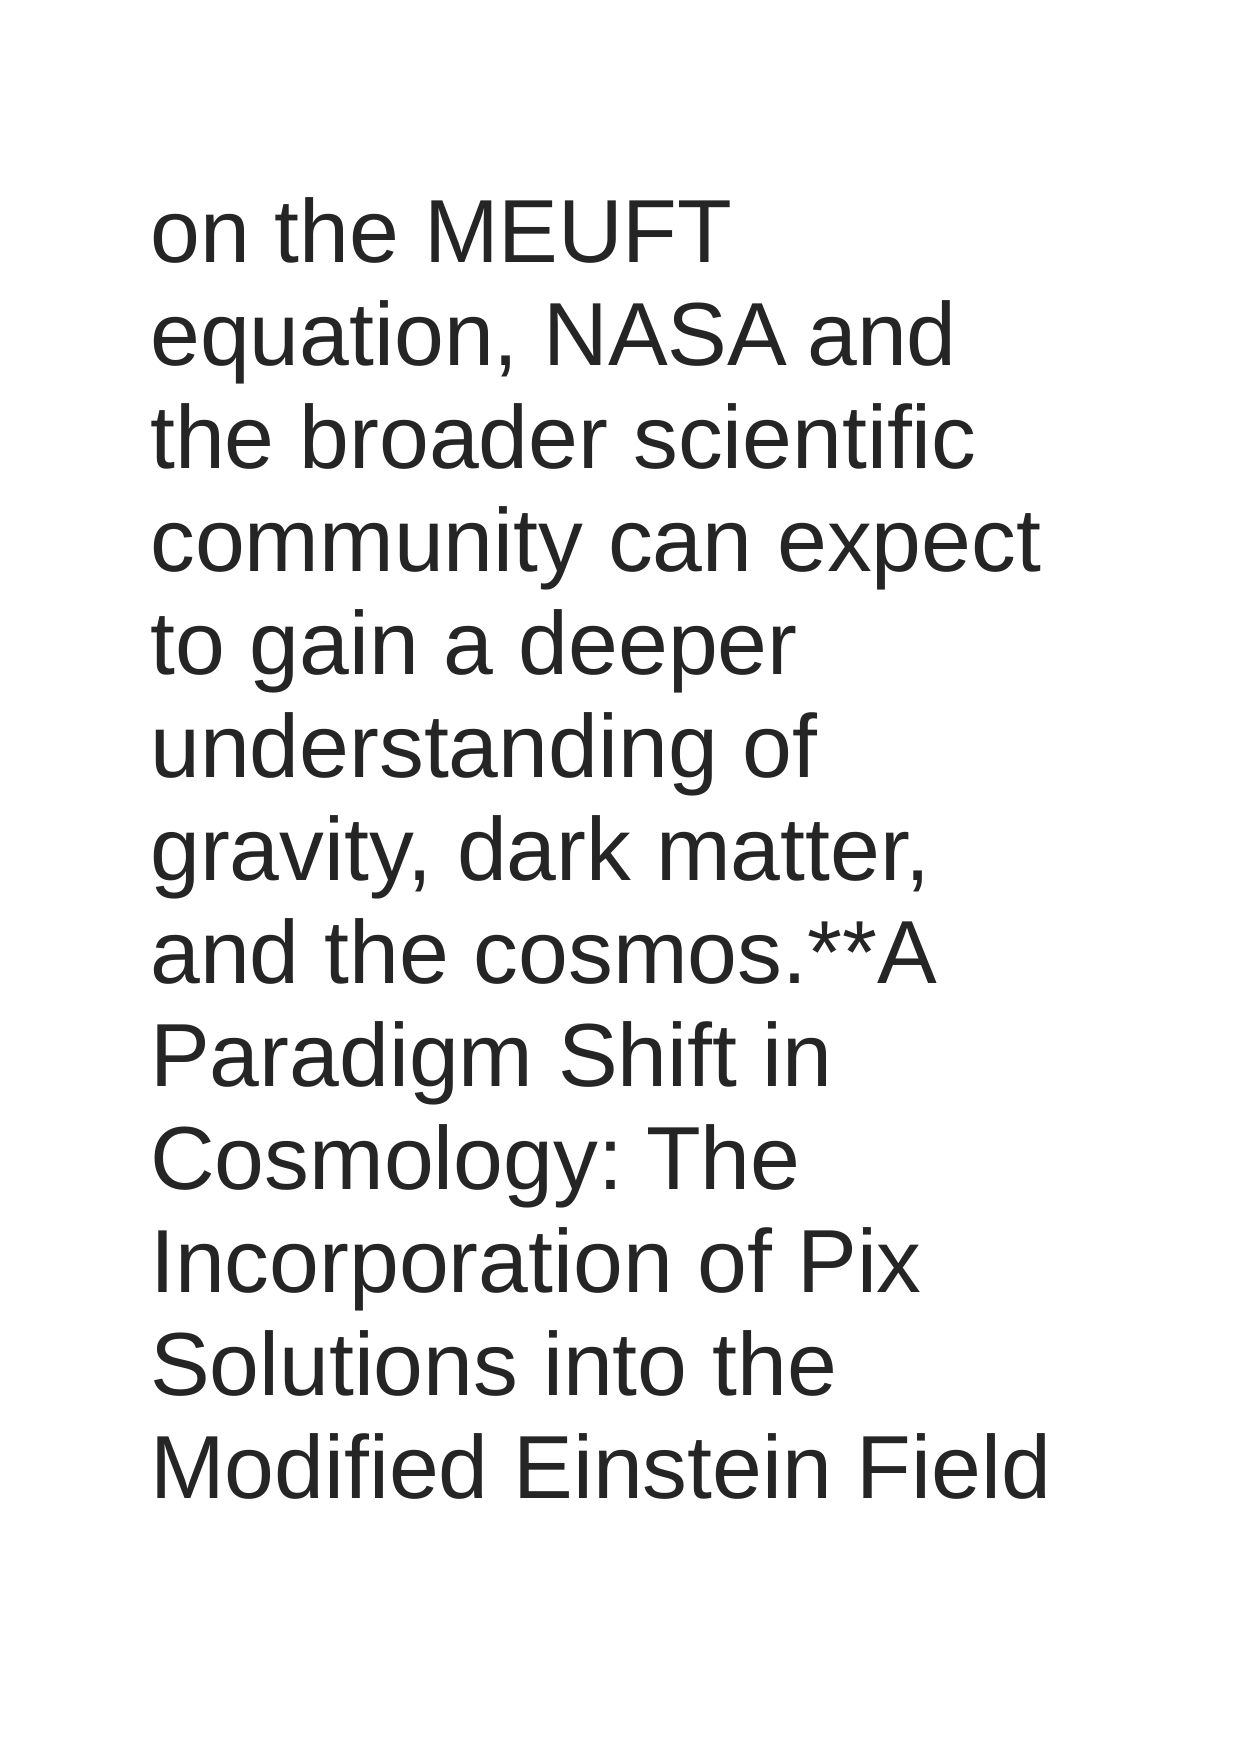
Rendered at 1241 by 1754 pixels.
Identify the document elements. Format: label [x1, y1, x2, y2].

text [150, 184, 1090, 1420]
